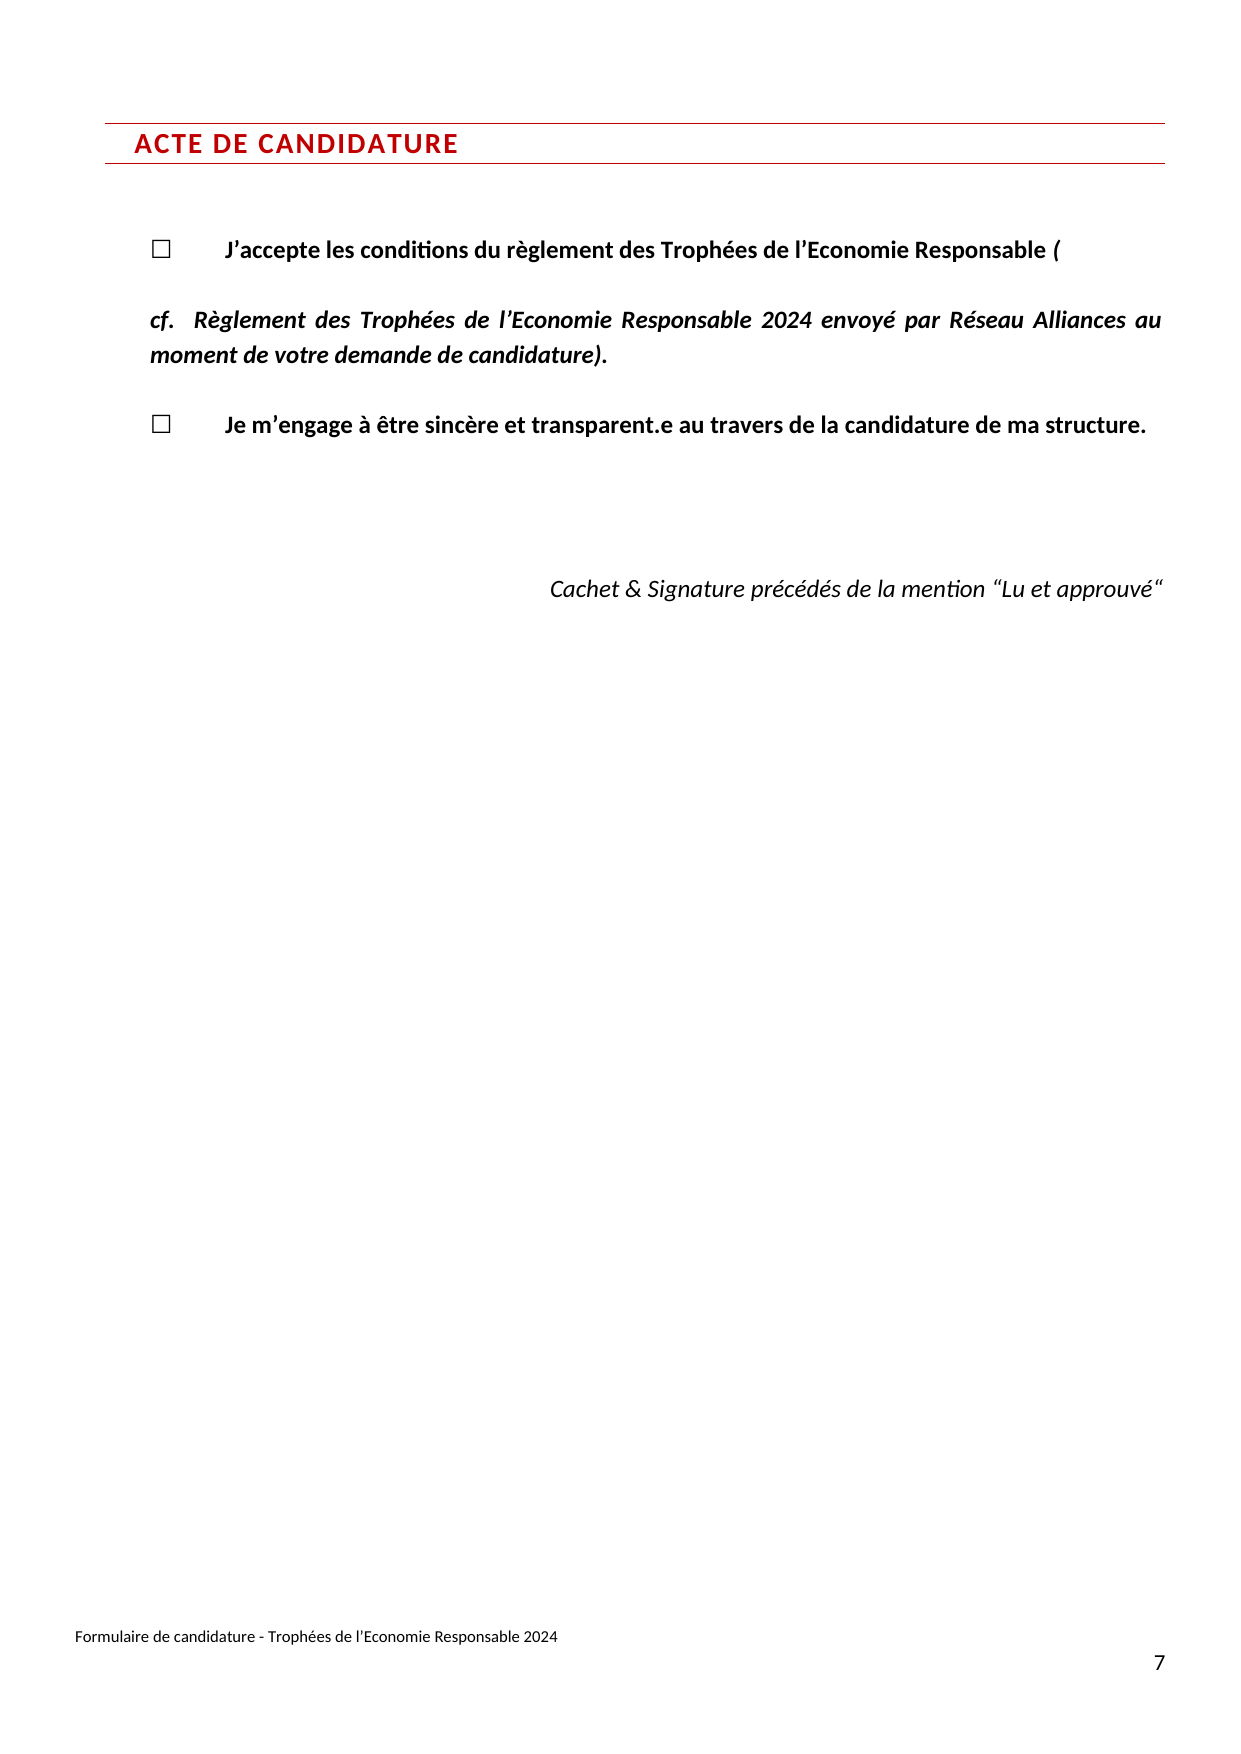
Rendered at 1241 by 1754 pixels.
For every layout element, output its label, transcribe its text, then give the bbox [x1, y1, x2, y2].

text Cachet & Signature précédés de la mention “Lu et approuvé“ [75, 573, 1165, 603]
subtitle Acte de candidature [104, 124, 1165, 164]
text ☐ J’accepte les conditions du règlement des Trophées de l’Economie Responsable ( [150, 234, 1165, 264]
text cf. Règlement des Trophées de l’Economie Responsable 2024 envoyé par Réseau Alliances au moment de votre demande de candidature). [150, 304, 1165, 369]
text ☐ Je m’engage à être sincère et transparent.e au travers de la candidature de ma structure. [150, 409, 1165, 439]
